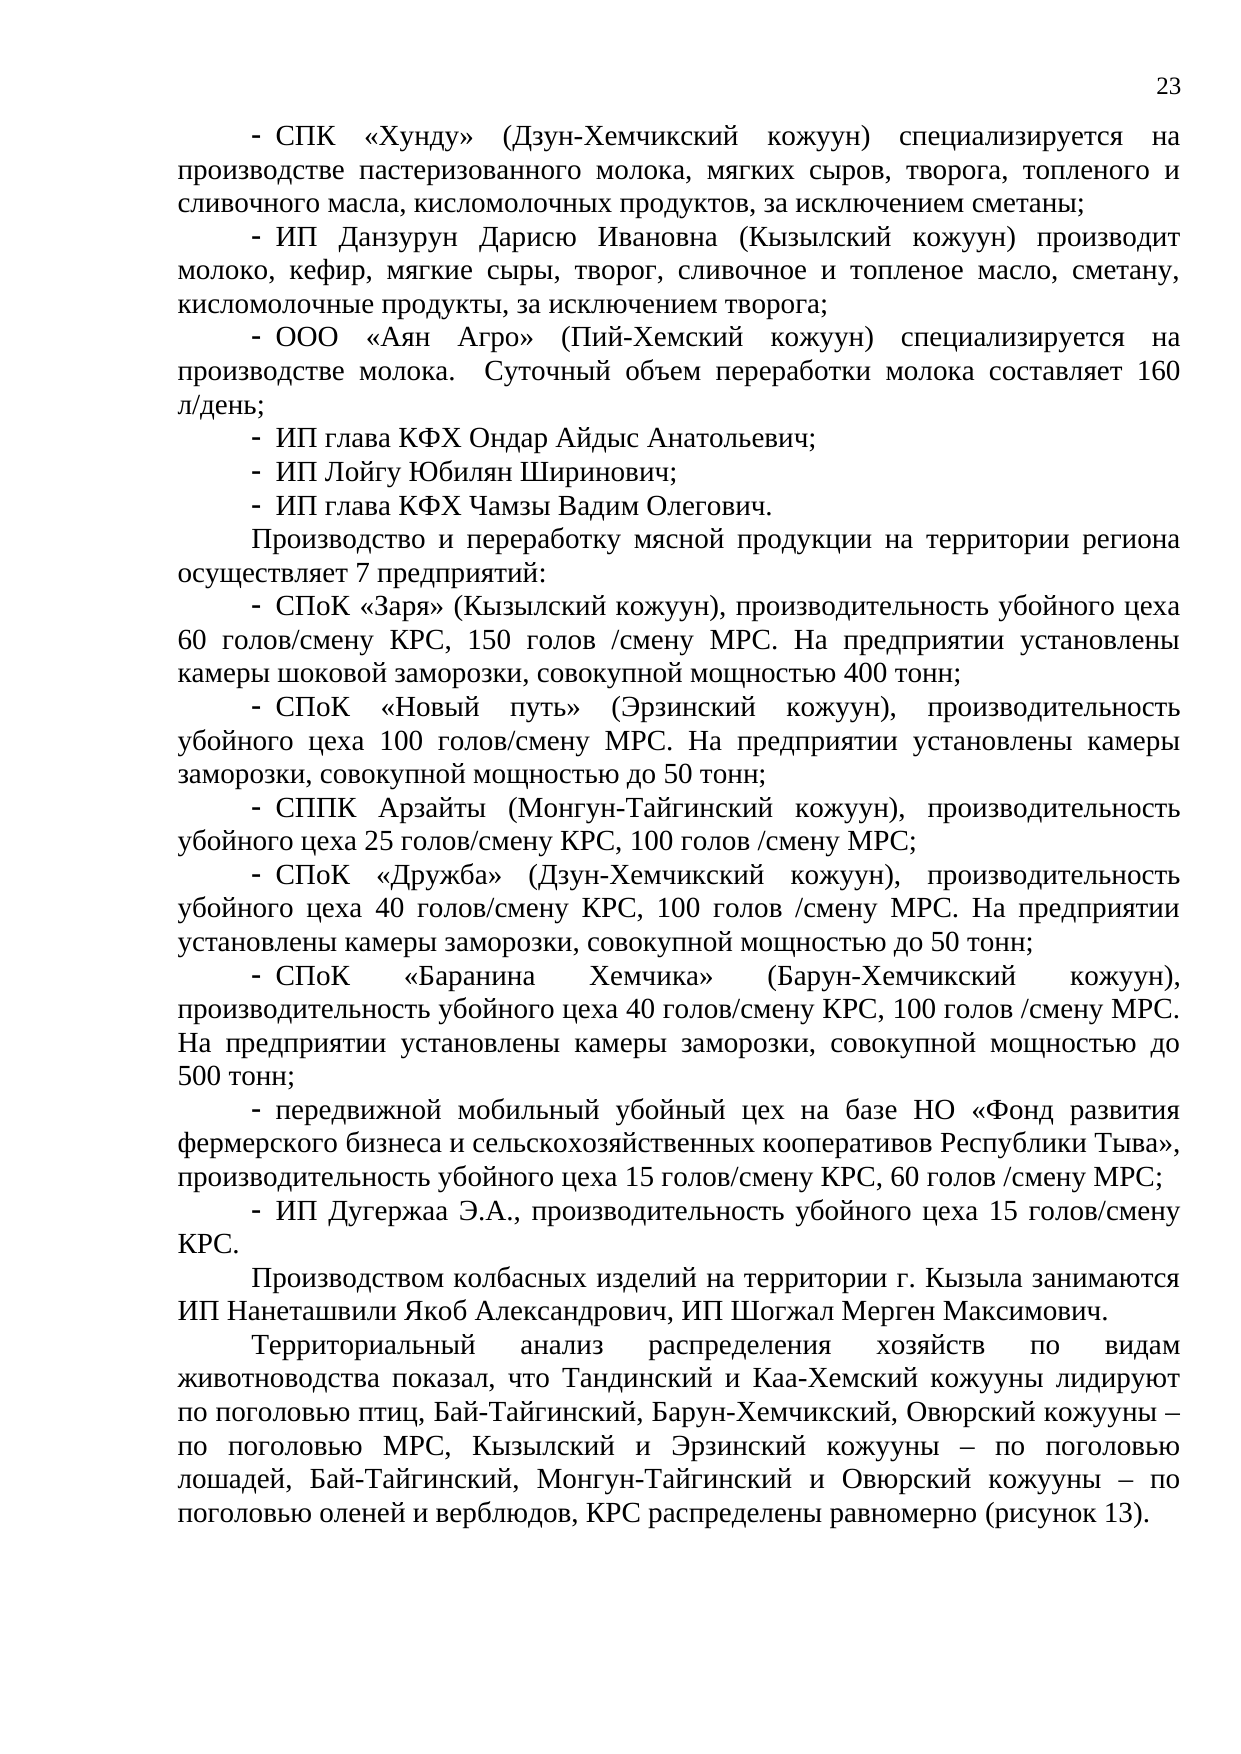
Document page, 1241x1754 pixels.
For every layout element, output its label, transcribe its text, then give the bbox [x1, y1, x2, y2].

list ИП Данзурун Дарисю Ивановна (Кызылский кожуун) производит молоко, кефир, мягкие сыры, творог, сливочное и топленое масло, сметану, кисломолочные продукты, за исключением творога; [177, 219, 1181, 319]
list ИП глава КФХ Чамзы Вадим Олегович. [177, 488, 1181, 521]
text Территориальный анализ распределения хозяйств по видам животноводства показал, что Тандинский и Каа-Хемский кожууны лидируют по поголовью птиц, Бай-Тайгинский, Барун-Хемчикский, Овюрский кожууны – по поголовью МРС, Кызылский и Эрзинский кожууны – по поголовью лошадей, Бай-Тайгинский, Монгун-Тайгинский и Овюрский кожууны – по поголовью оленей и верблюдов, КРС распределены равномерно (рисунок 13). [177, 1327, 1181, 1528]
list ИП глава КФХ Ондар Айдыс Анатольевич; [177, 420, 1181, 454]
list ИП Лойгу Юбилян Ширинович; [177, 454, 1181, 488]
list СПоК «Заря» (Кызылский кожуун), производительность убойного цеха 60 голов/смену КРС, 150 голов /смену МРС. На предприятии установлены камеры шоковой заморозки, совокупной мощностью 400 тонн; [177, 588, 1181, 689]
text Производство и переработку мясной продукции на территории региона осуществляет 7 предприятий: [177, 521, 1181, 588]
list передвижной мобильный убойный цех на базе НО «Фонд развития фермерского бизнеса и сельскохозяйственных кооперативов Республики Тыва», производительность убойного цеха 15 голов/смену КРС, 60 голов /смену МРС; [177, 1092, 1181, 1193]
list СПоК «Дружба» (Дзун-Хемчикский кожуун), производительность убойного цеха 40 голов/смену КРС, 100 голов /смену МРС. На предприятии установлены камеры заморозки, совокупной мощностью до 50 тонн; [177, 857, 1181, 958]
list СПоК «Баранина Хемчика» (Барун-Хемчикский кожуун), производительность убойного цеха 40 голов/смену КРС, 100 голов /смену МРС. На предприятии установлены камеры заморозки, совокупной мощностью до 500 тонн; [177, 958, 1181, 1092]
list ООО «Аян Агро» (Пий-Хемский кожуун) специализируется на производстве молока. Суточный объем переработки молока составляет 160 л/день; [177, 319, 1181, 420]
list СППК Арзайты (Монгун-Тайгинский кожуун), производительность убойного цеха 25 голов/смену КРС, 100 голов /смену МРС; [177, 790, 1181, 857]
list ИП Дугержаа Э.А., производительность убойного цеха 15 голов/смену КРС. [177, 1193, 1181, 1260]
text Производством колбасных изделий на территории г. Кызыла занимаются ИП Нанеташвили Якоб Александрович, ИП Шогжал Мерген Максимович. [177, 1260, 1181, 1327]
list СПК «Хунду» (Дзун-Хемчикский кожуун) специализируется на производстве пастеризованного молока, мягких сыров, творога, топленого и сливочного масла, кисломолочных продуктов, за исключением сметаны; [177, 118, 1181, 219]
list СПоК «Новый путь» (Эрзинский кожуун), производительность убойного цеха 100 голов/смену МРС. На предприятии установлены камеры заморозки, совокупной мощностью до 50 тонн; [177, 689, 1181, 790]
